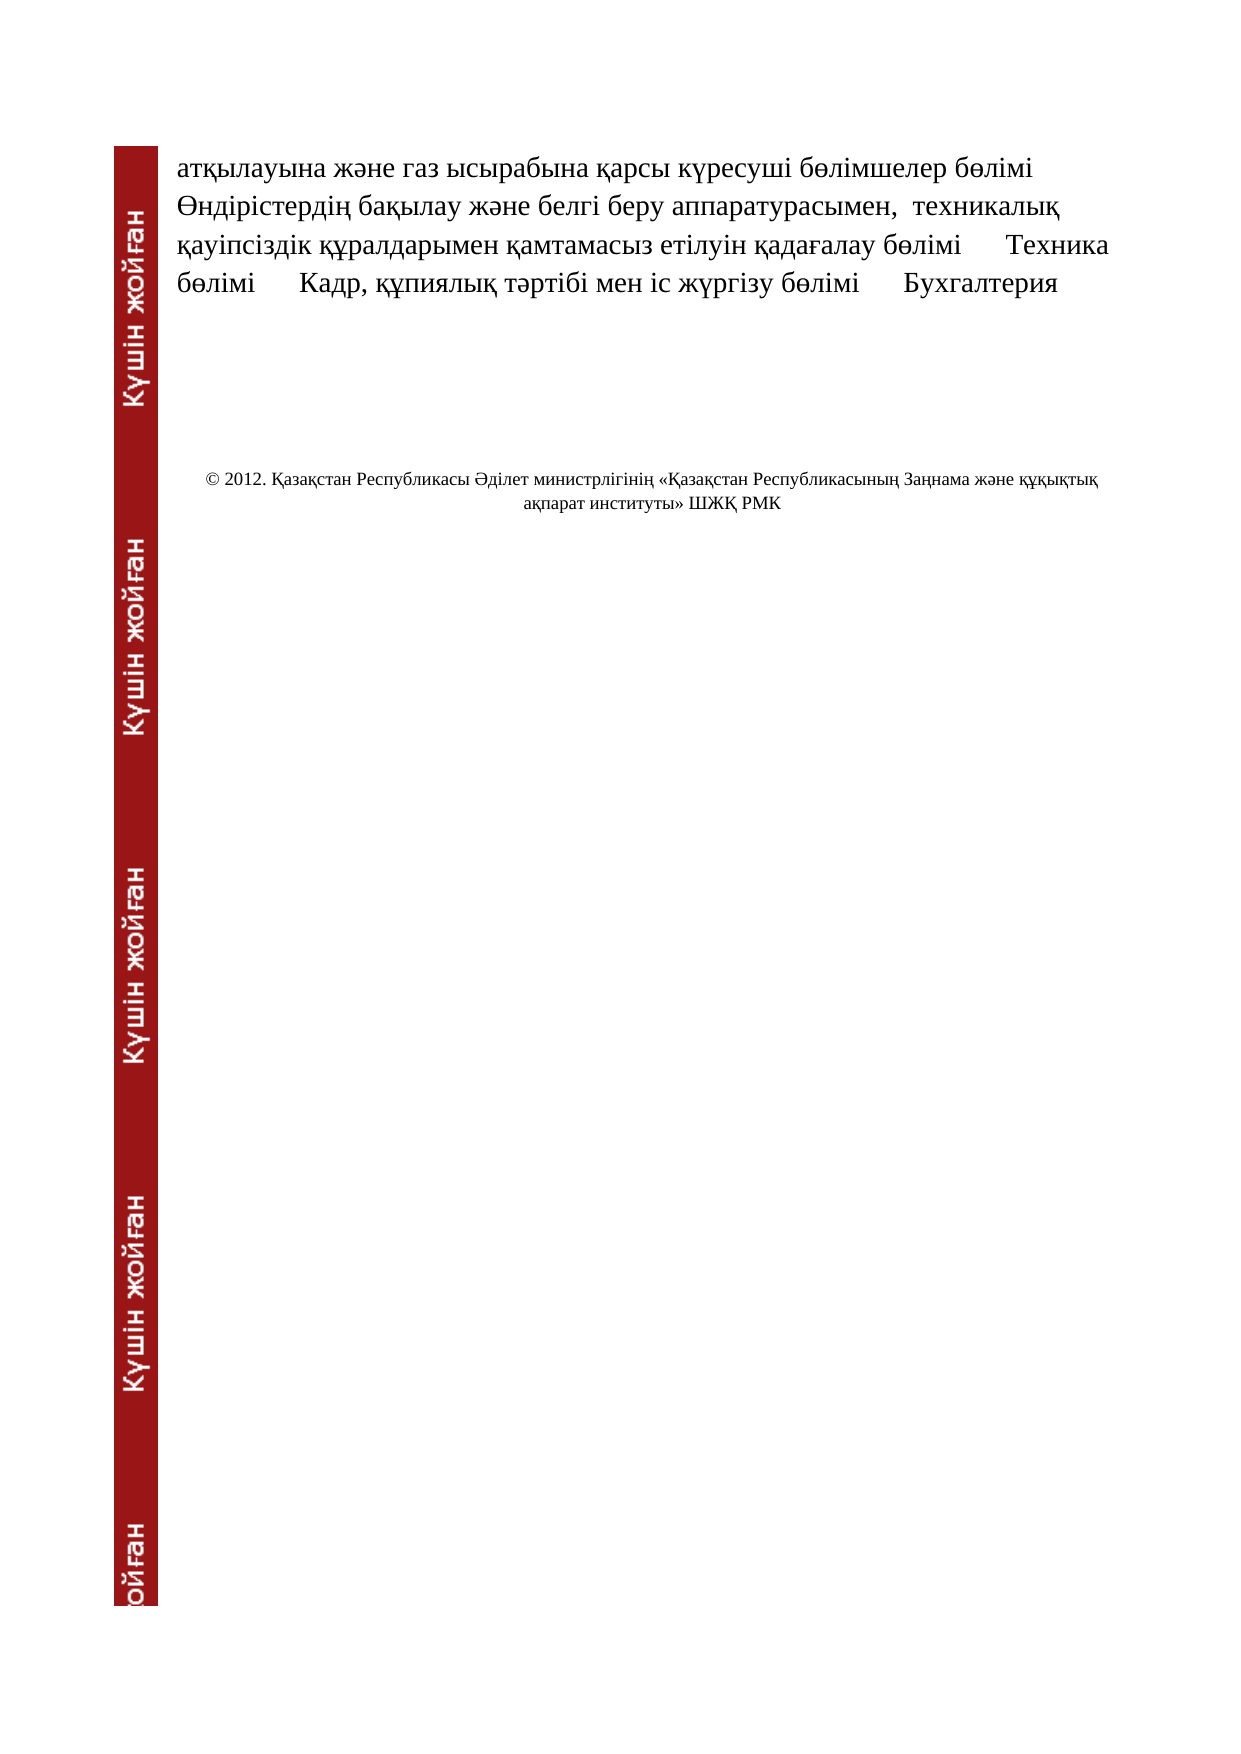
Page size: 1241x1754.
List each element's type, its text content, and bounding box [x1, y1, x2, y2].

text © 2012. Қазақстан Республикасы Әділет министрлігінің «Қазақстан Республикасының Заңнама және құқықтық ақпарат институты» ШЖҚ РМК [112, 467, 1128, 514]
picture [114, 146, 158, 150]
picture [114, 299, 158, 467]
picture [114, 514, 158, 1606]
